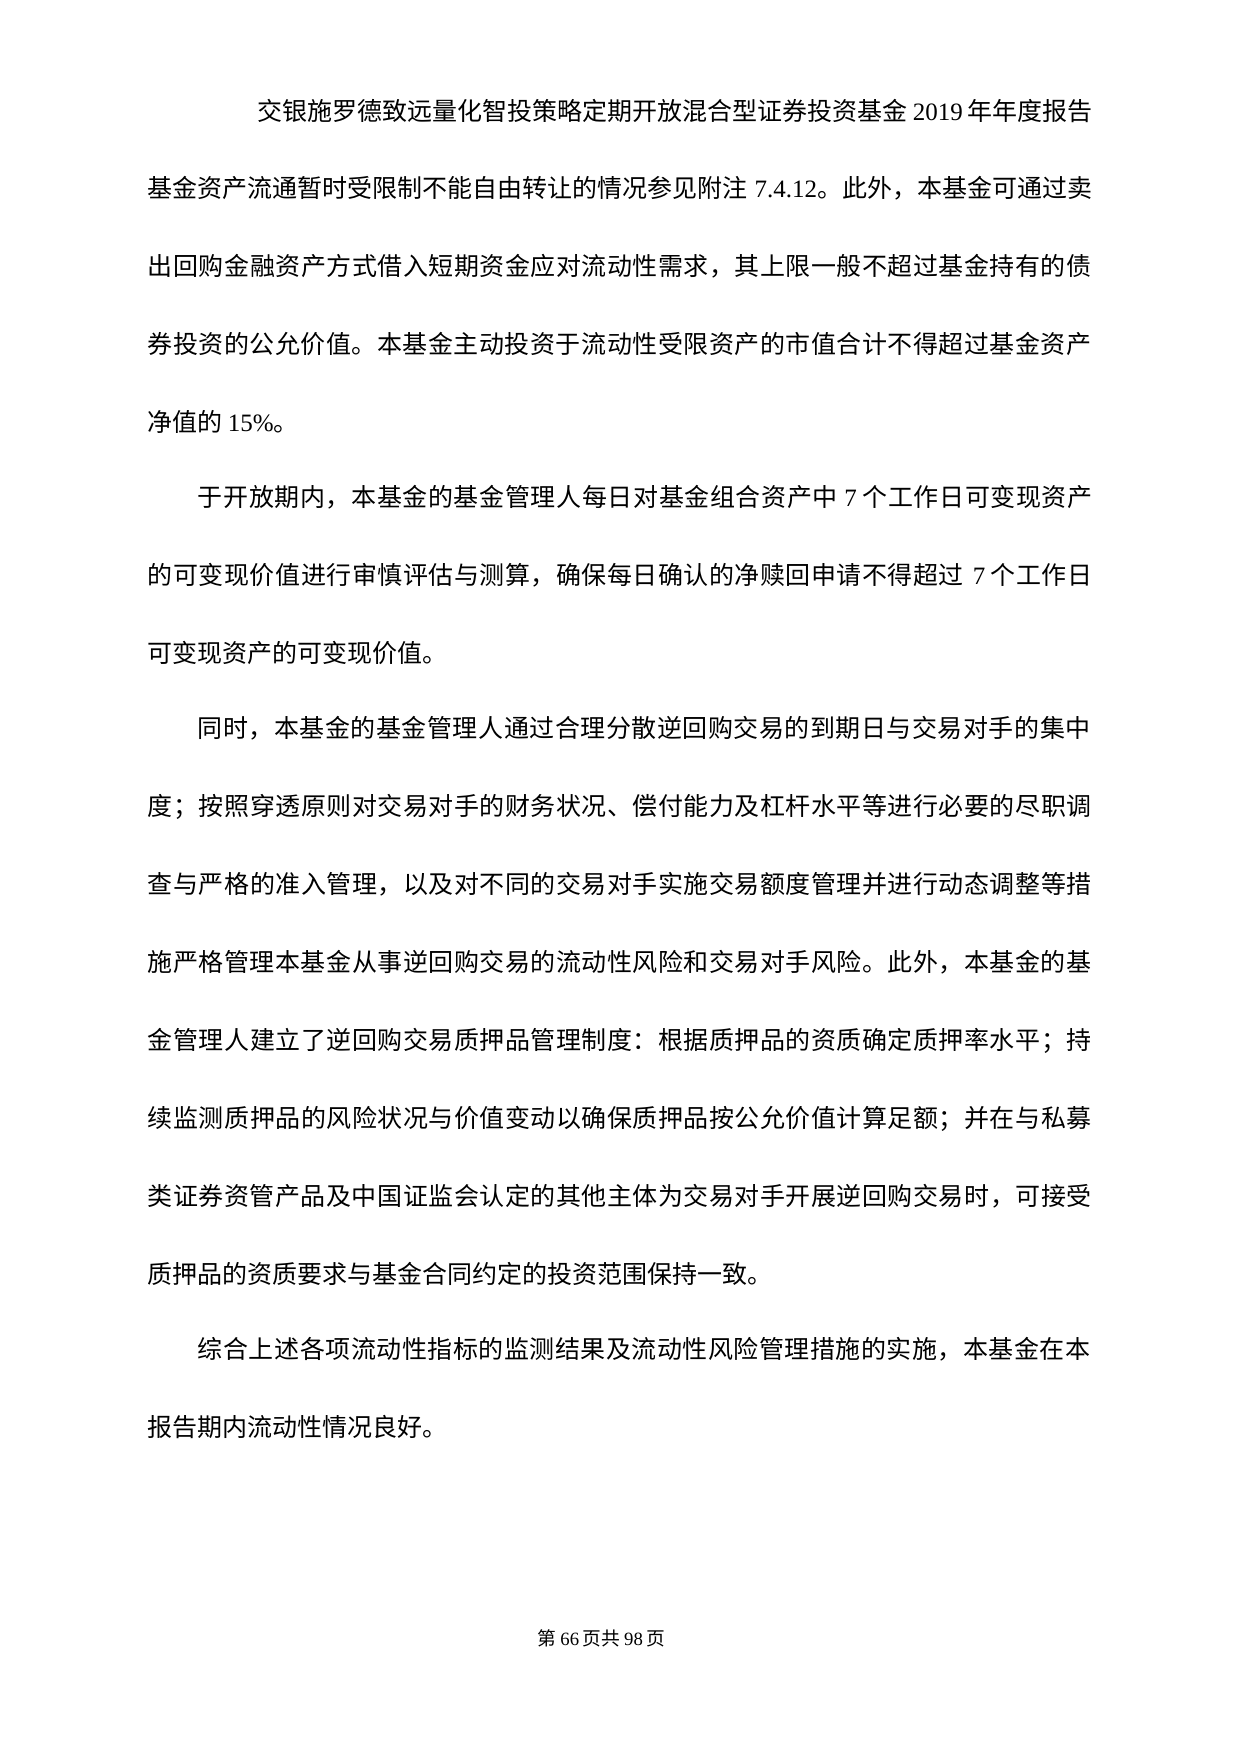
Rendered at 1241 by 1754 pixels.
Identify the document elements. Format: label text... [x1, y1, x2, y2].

text 同时，本基金的基金管理人通过合理分散逆回购交易的到期日与交易对手的集中度；按照穿透原则对交易对手的财务状况、偿付能力及杠杆水平等进行必要的尽职调查与严格的准入管理，以及对不同的交易对手实施交易额度管理并进行动态调整等措施严格管理本基金从事逆回购交易的流动性风险和交易对手风险。此外，本基金的基金管理人建立了逆回购交易质押品管理制度：根据质押品的资质确定质押率水平；持续监测质押品的风险状况与价值变动以确保质押品按公允价值计算足额；并在与私募类证券资管产品及中国证监会认定的其他主体为交易对手开展逆回购交易时，可接受质押品的资质要求与基金合同约定的投资范围保持一致。 [148, 694, 1092, 1305]
text 综合上述各项流动性指标的监测结果及流动性风险管理措施的实施，本基金在本报告期内流动性情况良好。 [148, 1315, 1092, 1458]
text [148, 154, 1092, 453]
text 于开放期内，本基金的基金管理人每日对基金组合资产中7个工作日可变现资产的可变现价值进行审慎评估与测算，确保每日确认的净赎回申请不得超过7个工作日可变现资产的可变现价值。 [148, 463, 1092, 684]
